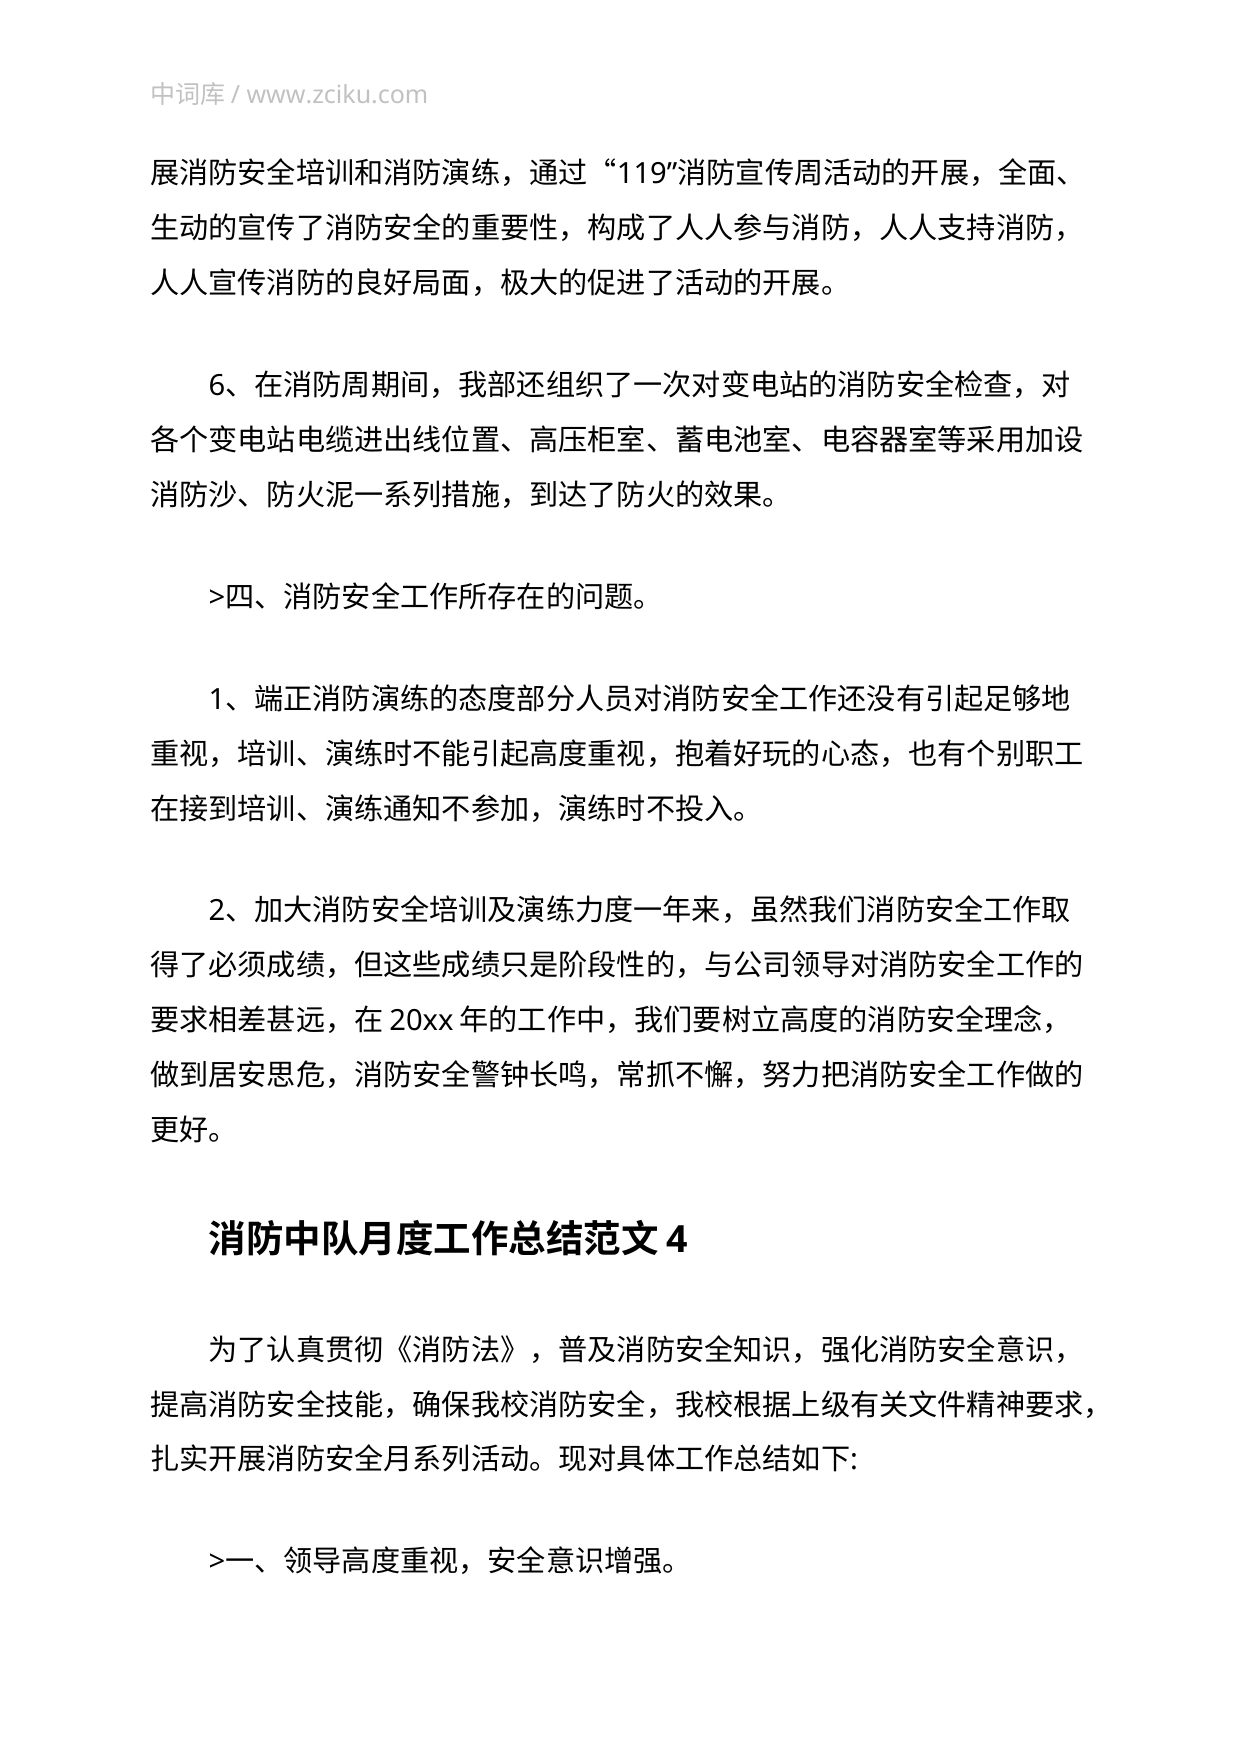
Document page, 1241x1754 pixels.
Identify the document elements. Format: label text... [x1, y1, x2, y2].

text 1、端正消防演练的态度部分人员对消防安全工作还没有引起足够地重视，培训、演练时不能引起高度重视，抱着好玩的心态，也有个别职工在接到培训、演练通知不参加，演练时不投入。 [150, 675, 1090, 827]
text 消防中队月度工作总结范文4 [150, 1208, 1090, 1263]
text >一、领导高度重视，安全意识增强。 [150, 1538, 1090, 1580]
text 为了认真贯彻《消防法》，普及消防安全知识，强化消防安全意识，提高消防安全技能，确保我校消防安全，我校根据上级有关文件精神要求，扎实开展消防安全月系列活动。现对具体工作总结如下: [150, 1326, 1090, 1478]
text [150, 150, 1090, 302]
text >四、消防安全工作所存在的问题。 [150, 573, 1090, 616]
text 6、在消防周期间，我部还组织了一次对变电站的消防安全检查，对各个变电站电缆进出线位置、高压柜室、蓄电池室、电容器室等采用加设消防沙、防火泥一系列措施，到达了防火的效果。 [150, 362, 1090, 514]
text 2、加大消防安全培训及演练力度一年来，虽然我们消防安全工作取得了必须成绩，但这些成绩只是阶段性的，与公司领导对消防安全工作的要求相差甚远，在20xx年的工作中，我们要树立高度的消防安全理念，做到居安思危，消防安全警钟长鸣，常抓不懈，努力把消防安全工作做的更好。 [150, 887, 1090, 1149]
